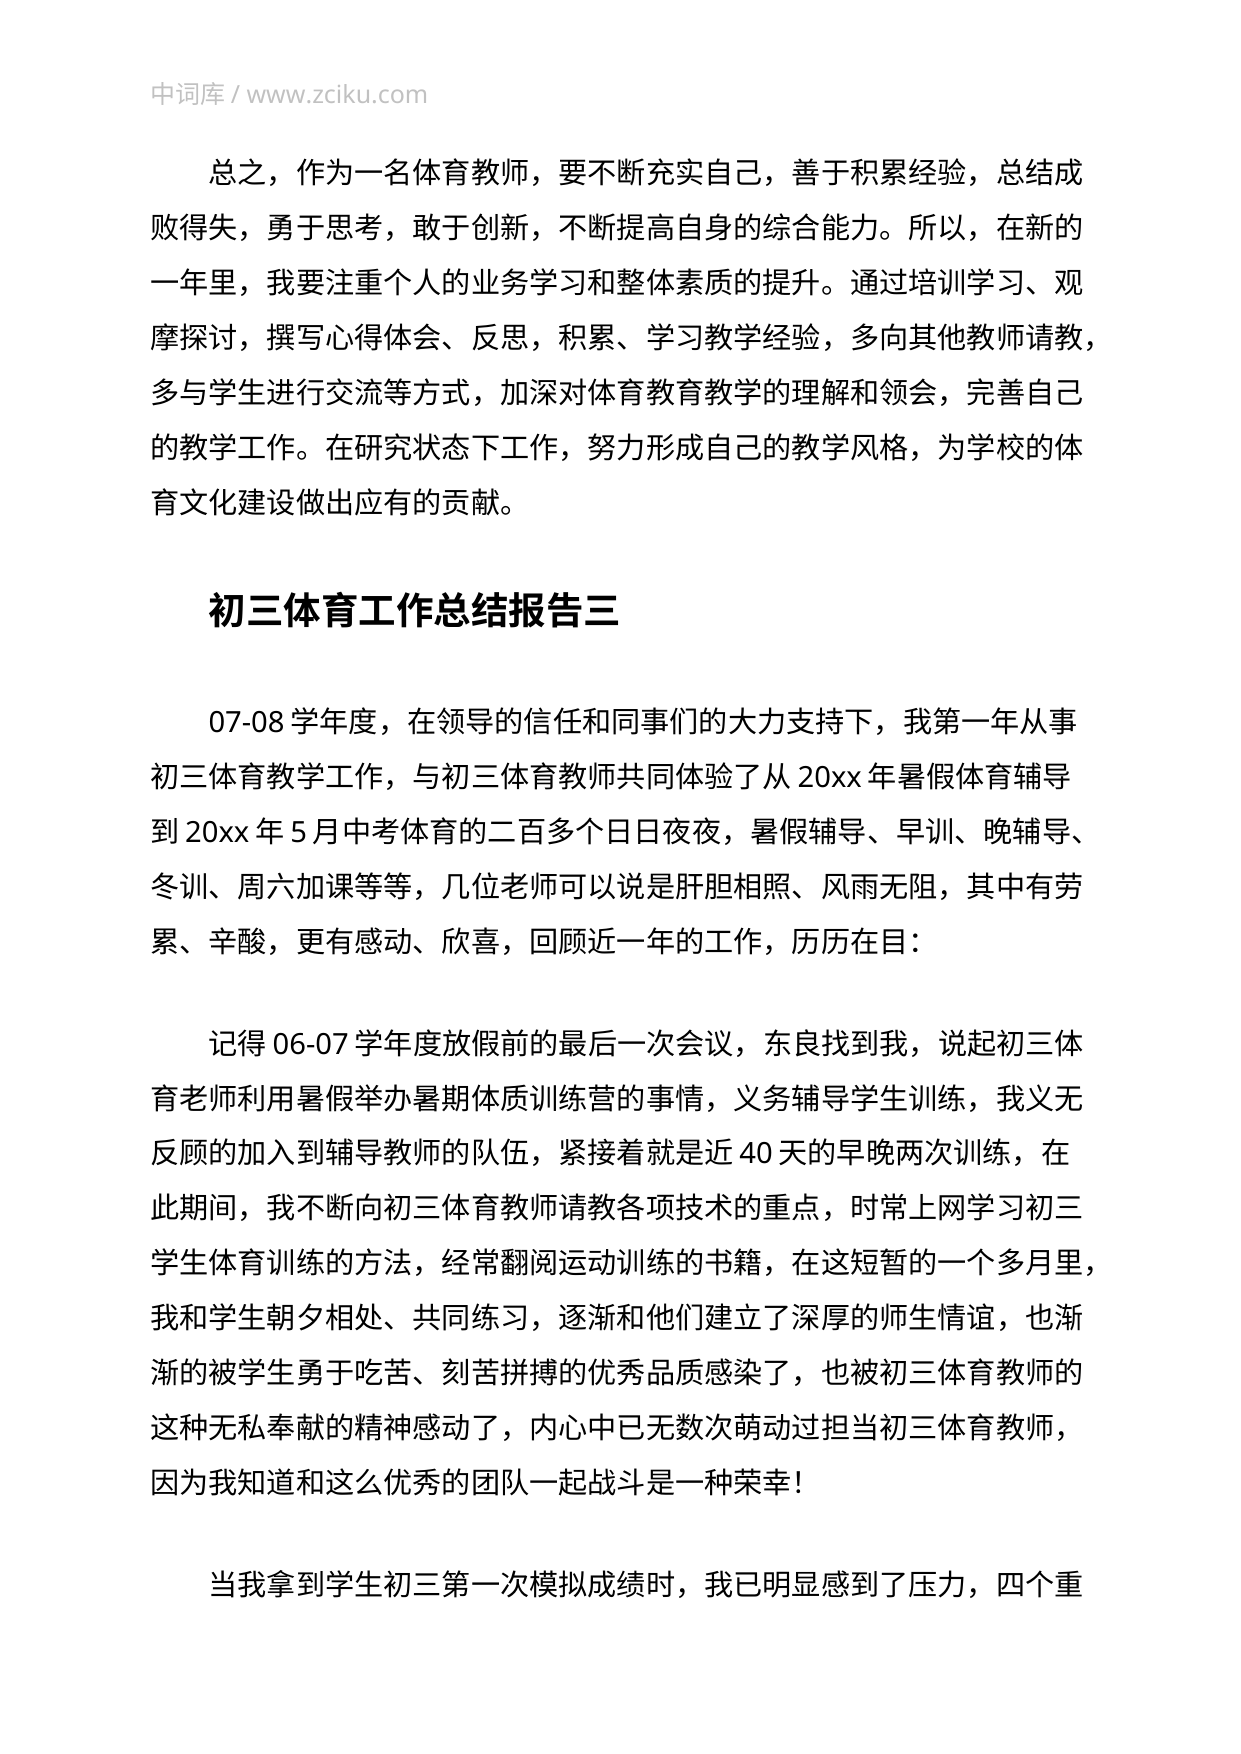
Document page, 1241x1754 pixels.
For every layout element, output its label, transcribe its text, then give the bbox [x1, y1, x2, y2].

text 总之，作为一名体育教师，要不断充实自己，善于积累经验，总结成败得失，勇于思考，敢于创新，不断提高自身的综合能力。所以，在新的一年里，我要注重个人的业务学习和整体素质的提升。通过培训学习、观摩探讨，撰写心得体会、反思，积累、学习教学经验，多向其他教师请教，多与学生进行交流等方式，加深对体育教育教学的理解和领会，完善自己的教学工作。在研究状态下工作，努力形成自己的教学风格，为学校的体育文化建设做出应有的贡献。 [150, 150, 1090, 522]
text 初三体育工作总结报告三 [150, 581, 1090, 635]
text 07-08学年度，在领导的信任和同事们的大力支持下，我第一年从事初三体育教学工作，与初三体育教师共同体验了从20xx年暑假体育辅导到20xx年5月中考体育的二百多个日日夜夜，暑假辅导、早训、晚辅导、冬训、周六加课等等，几位老师可以说是肝胆相照、风雨无阻，其中有劳累、辛酸，更有感动、欣喜，回顾近一年的工作，历历在目： [150, 698, 1090, 961]
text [150, 1561, 1090, 1604]
text 记得06-07学年度放假前的最后一次会议，东良找到我，说起初三体育老师利用暑假举办暑期体质训练营的事情，义务辅导学生训练，我义无反顾的加入到辅导教师的队伍，紧接着就是近40天的早晚两次训练，在此期间，我不断向初三体育教师请教各项技术的重点，时常上网学习初三学生体育训练的方法，经常翻阅运动训练的书籍，在这短暂的一个多月里，我和学生朝夕相处、共同练习，逐渐和他们建立了深厚的师生情谊，也渐渐的被学生勇于吃苦、刻苦拼搏的优秀品质感染了，也被初三体育教师的这种无私奉献的精神感动了，内心中已无数次萌动过担当初三体育教师，因为我知道和这么优秀的团队一起战斗是一种荣幸！ [150, 1020, 1090, 1502]
